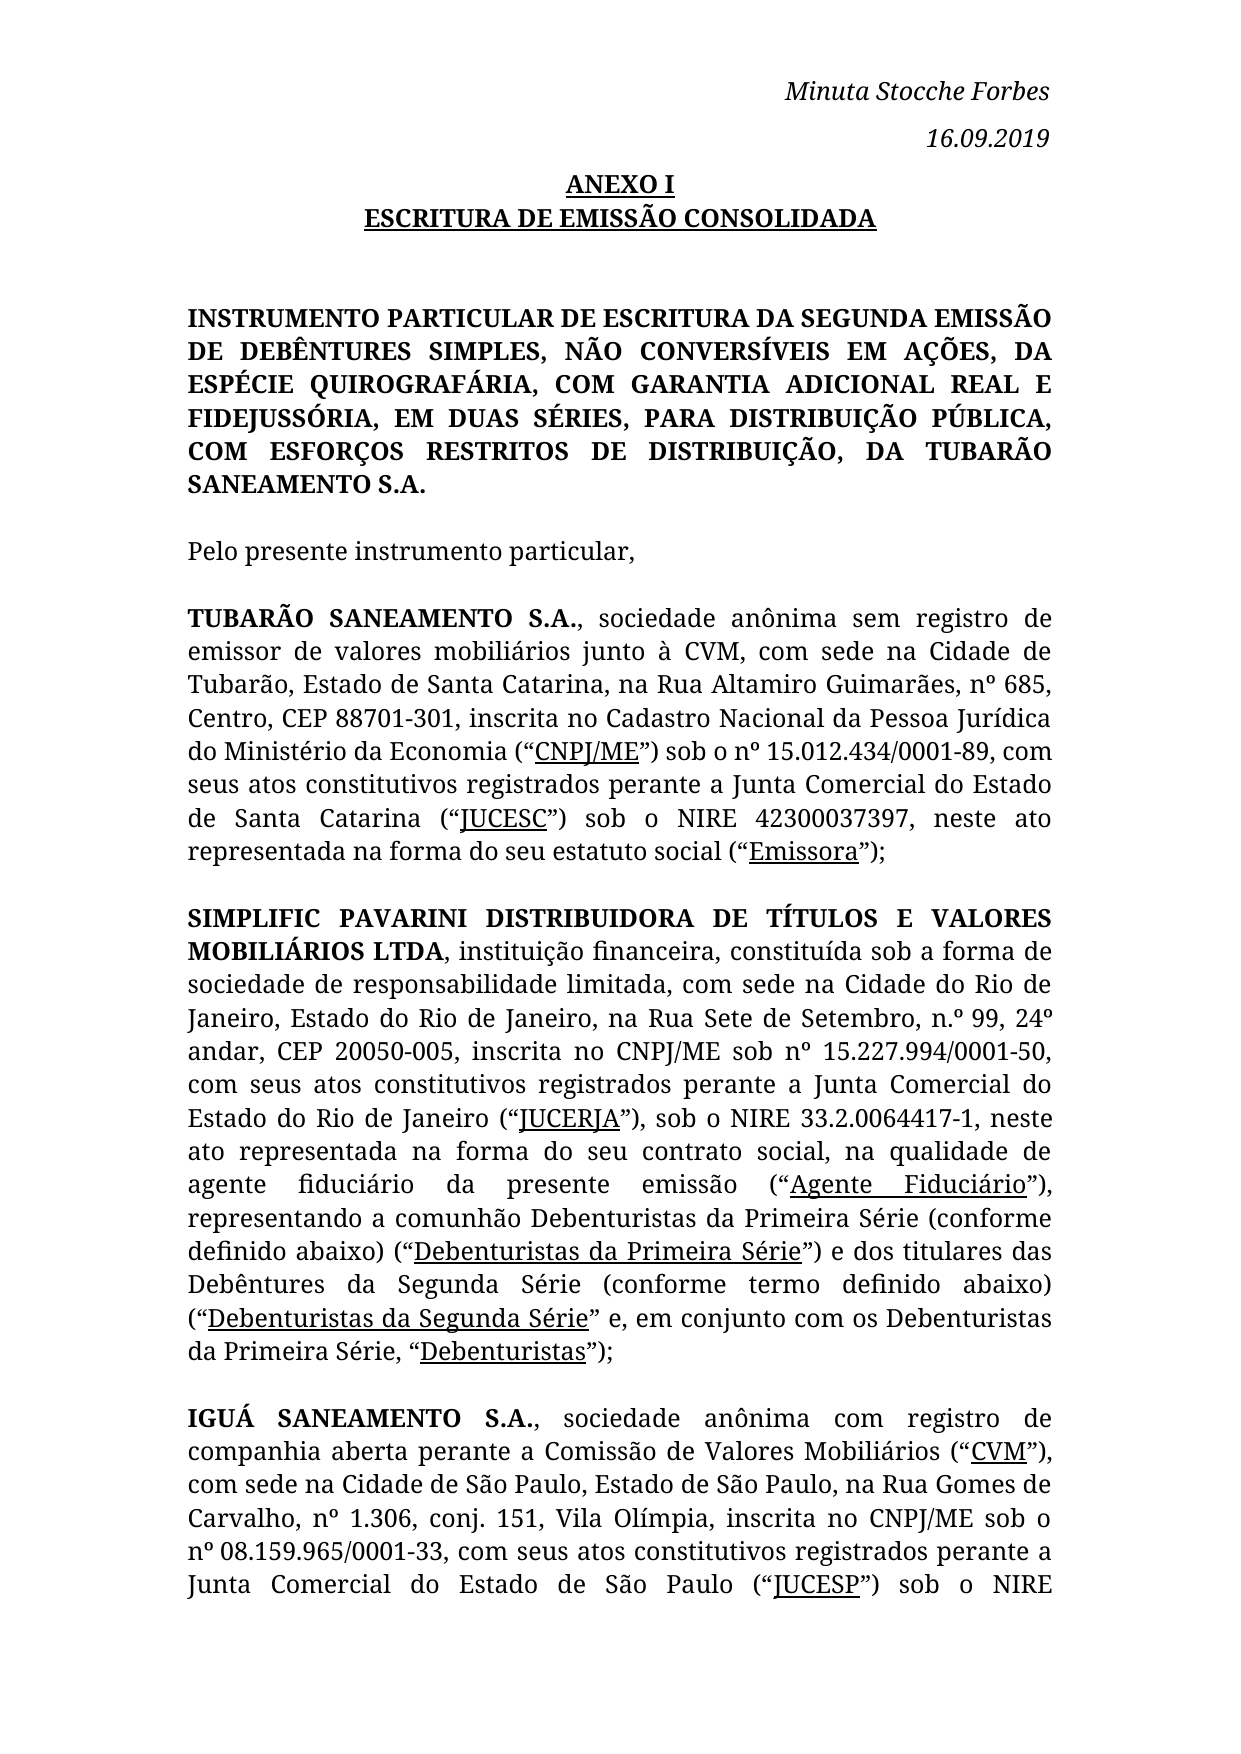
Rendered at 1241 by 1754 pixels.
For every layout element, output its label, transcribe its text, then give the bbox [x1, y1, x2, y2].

text TUBARÃO SANEAMENTO S.A., sociedade anônima sem registro de emissor de valores mobiliários junto à CVM, com sede na Cidade de Tubarão, Estado de Santa Catarina, na Rua Altamiro Guimarães, nº 685, Centro, CEP 88701-301, inscrita no Cadastro Nacional da Pessoa Jurídica do Ministério da Economia (“CNPJ/ME”) sob o nº 15.012.434/0001-89, com seus atos constitutivos registrados perante a Junta Comercial do Estado de Santa Catarina (“JUCESC”) sob o NIRE 42300037397, neste ato representada na forma do seu estatuto social (“Emissora”); [187, 600, 1053, 867]
text ESCRITURA DE EMISSÃO CONSOLIDADA [187, 200, 1053, 234]
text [187, 1400, 1053, 1600]
text INSTRUMENTO PARTICULAR DE ESCRITURA DA SEGUNDA EMISSÃO DE DEBÊNTURES SIMPLES, NÃO CONVERSÍVEIS EM AÇÕES, DA ESPÉCIE QUIROGRAFÁRIA, COM GARANTIA ADICIONAL REAL E FIDEJUSSÓRIA, EM DUAS SÉRIES, PARA DISTRIBUIÇÃO PÚBLICA, COM ESFORÇOS RESTRITOS DE DISTRIBUIÇÃO, DA TUBARÃO SANEAMENTO S.A. [187, 300, 1053, 500]
text SIMPLIFIC PAVARINI DISTRIBUIDORA DE TÍTULOS E VALORES MOBILIÁRIOS LTDA, instituição financeira, constituída sob a forma de sociedade de responsabilidade limitada, com sede na Cidade do Rio de Janeiro, Estado do Rio de Janeiro, na Rua Sete de Setembro, n.º 99, 24º andar, CEP 20050-005, inscrita no CNPJ/ME sob nº 15.227.994/0001-50, com seus atos constitutivos registrados perante a Junta Comercial do Estado do Rio de Janeiro (“JUCERJA”), sob o NIRE 33.2.0064417-1, neste ato representada na forma do seu contrato social, na qualidade de agente fiduciário da presente emissão (“Agente Fiduciário”), representando a comunhão Debenturistas da Primeira Série (conforme definido abaixo) (“Debenturistas da Primeira Série”) e dos titulares das Debêntures da Segunda Série (conforme termo definido abaixo) (“Debenturistas da Segunda Série” e, em conjunto com os Debenturistas da Primeira Série, “Debenturistas”); [187, 900, 1053, 1367]
text Pelo presente instrumento particular, [187, 534, 1053, 567]
text ANEXO I [187, 167, 1053, 200]
